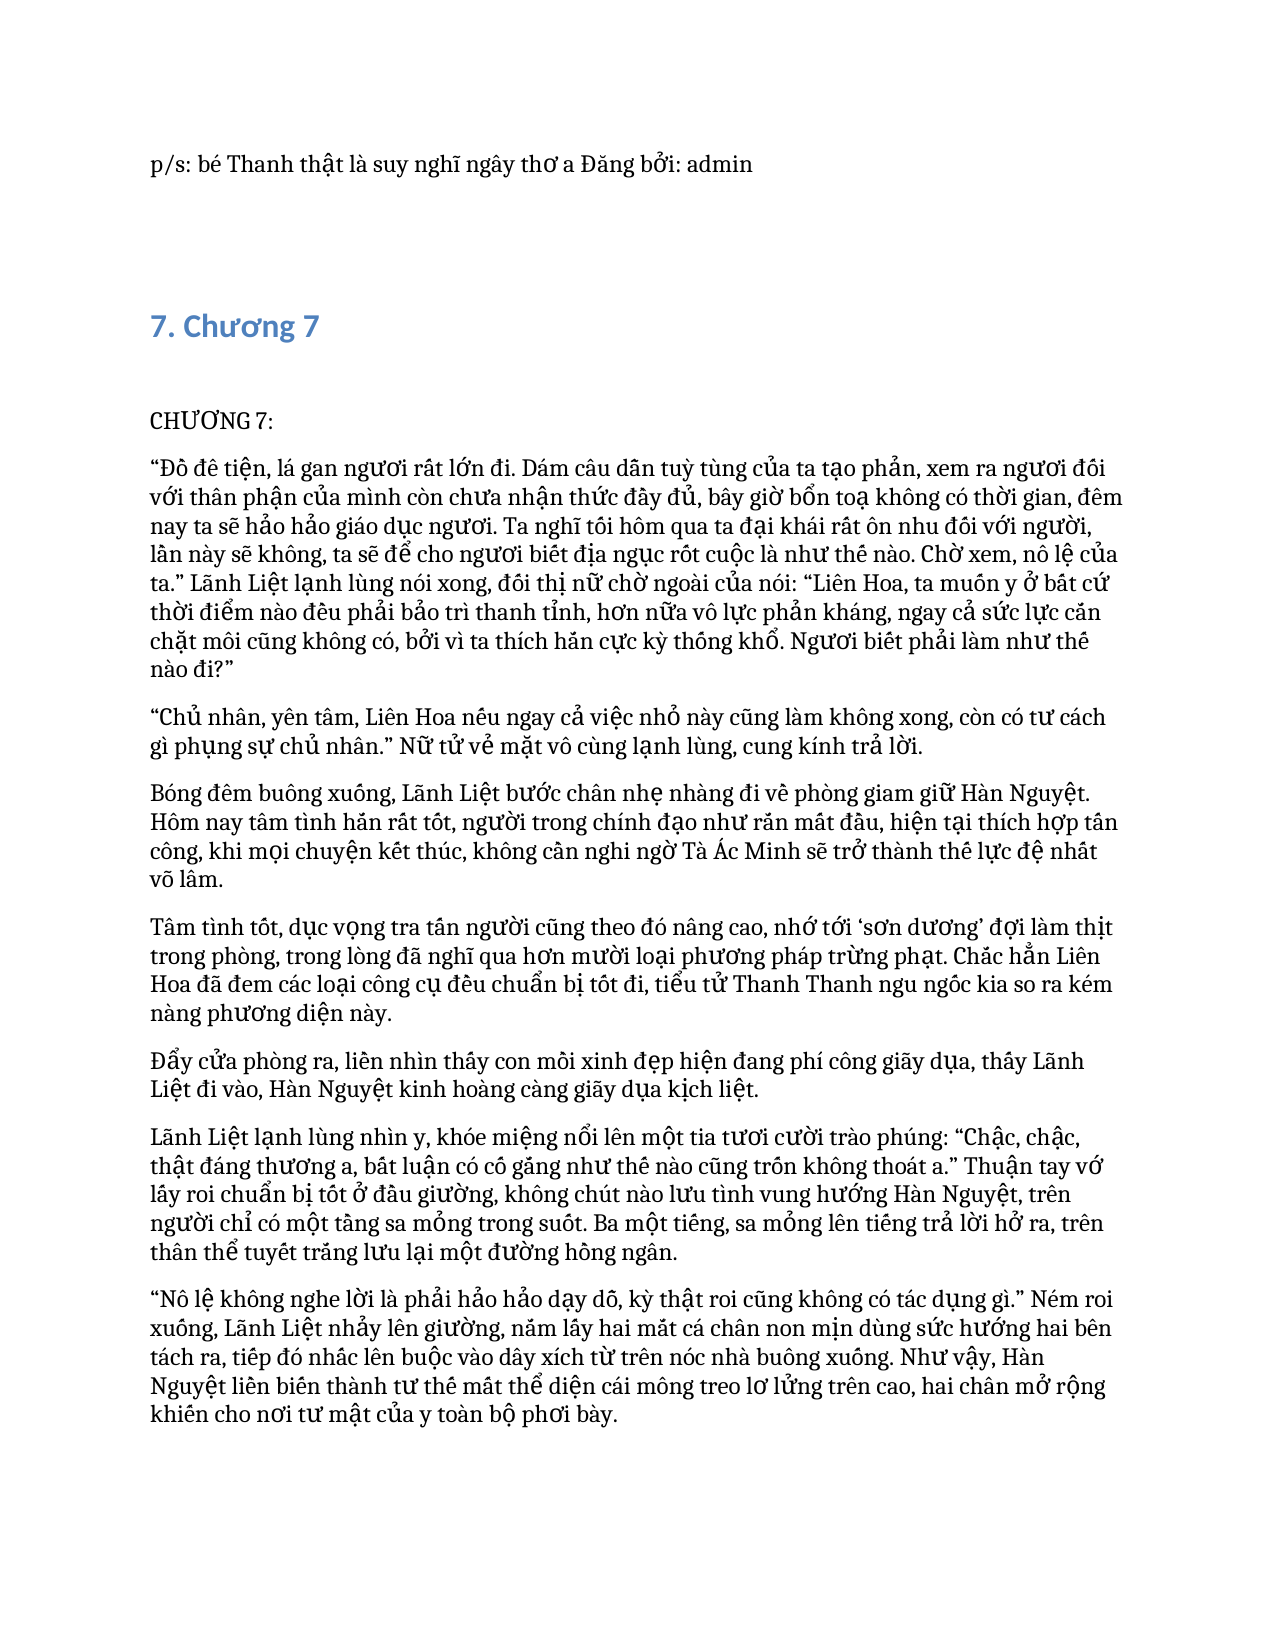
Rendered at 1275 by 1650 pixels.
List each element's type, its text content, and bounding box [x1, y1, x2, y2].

text CHƯƠNG 7: [150, 349, 1125, 435]
text “Chủ nhân, yên tâm, Liên Hoa nếu ngay cả việc nhỏ này cũng làm không xong, còn có tư cách gì phụng sự chủ nhân.” Nữ tử vẻ mặt vô cùng lạnh lùng, cung kính trả lời. [150, 703, 1125, 760]
text “Nô lệ không nghe lời là phải hảo hảo dạy dỗ, kỳ thật roi cũng không có tác dụng gì.” Ném roi xuống, Lãnh Liệt nhảy lên giường, nắm lấy hai mắt cá chân non mịn dùng sức hướng hai bên tách ra, tiếp đó nhấc lên buộc vào dây xích từ trên nóc nhà buông xuống. Như vậy, Hàn Nguyệt liền biến thành tư thế mất thể diện cái mông treo lơ lửng trên cao, hai chân mở rộng khiến cho nơi tư mật của y toàn bộ phơi bày. [150, 1285, 1125, 1429]
text “Đồ đê tiện, lá gan ngươi rất lớn đi. Dám câu dẫn tuỳ tùng của ta tạo phản, xem ra ngươi đối với thân phận của mình còn chưa nhận thức đầy đủ, bây giờ bổn toạ không có thời gian, đêm nay ta sẽ hảo hảo giáo dục ngươi. Ta nghĩ tối hôm qua ta đại khái rất ôn nhu đối với người, lần này sẽ không, ta sẽ để cho ngươi biết địa ngục rốt cuộc là như thế nào. Chờ xem, nô lệ của ta.” Lãnh Liệt lạnh lùng nói xong, đối thị nữ chờ ngoài của nói: “Liên Hoa, ta muốn y ở bất cứ thời điểm nào đều phải bảo trì thanh tỉnh, hơn nữa vô lực phản kháng, ngay cả sức lực cắn chặt môi cũng không có, bởi vì ta thích hắn cực kỳ thống khổ. Ngươi biết phải làm như thế nào đi?” [150, 454, 1125, 684]
text Bóng đêm buông xuống, Lãnh Liệt bước chân nhẹ nhàng đi về phòng giam giữ Hàn Nguyệt. Hôm nay tâm tình hắn rất tốt, người trong chính đạo như rắn mất đầu, hiện tại thích hợp tấn công, khi mọi chuyện kết thúc, không cần nghi ngờ Tà Ác Minh sẽ trở thành thế lực đệ nhất võ lâm. [150, 779, 1125, 894]
text Tâm tình tốt, dục vọng tra tấn người cũng theo đó nâng cao, nhớ tới ‘sơn dương’ đợi làm thịt trong phòng, trong lòng đã nghĩ qua hơn mười loại phương pháp trừng phạt. Chắc hẳn Liên Hoa đã đem các loại công cụ đều chuẩn bị tốt đi, tiểu tử Thanh Thanh ngu ngốc kia so ra kém nàng phương diện này. [150, 913, 1125, 1028]
text Đẩy cửa phòng ra, liền nhìn thấy con mồi xinh đẹp hiện đang phí công giãy dụa, thấy Lãnh Liệt đi vào, Hàn Nguyệt kinh hoàng càng giãy dụa kịch liệt. [150, 1047, 1125, 1104]
text p/s: bé Thanh thật là suy nghĩ ngây thơ a Đăng bởi: admin [150, 150, 1125, 179]
text Lãnh Liệt lạnh lùng nhìn y, khóe miệng nổi lên một tia tươi cười trào phúng: “Chậc, chậc, thật đáng thương a, bất luận có cố gắng như thế nào cũng trốn không thoát a.” Thuận tay vớ lấy roi chuẩn bị tốt ở đầu giường, không chút nào lưu tình vung hướng Hàn Nguyệt, trên người chỉ có một tầng sa mỏng trong suốt. Ba một tiếng, sa mỏng lên tiếng trả lời hở ra, trên thân thể tuyết trắng lưu lại một đường hồng ngân. [150, 1123, 1125, 1267]
subtitle 7. Chương 7 [150, 304, 1125, 345]
